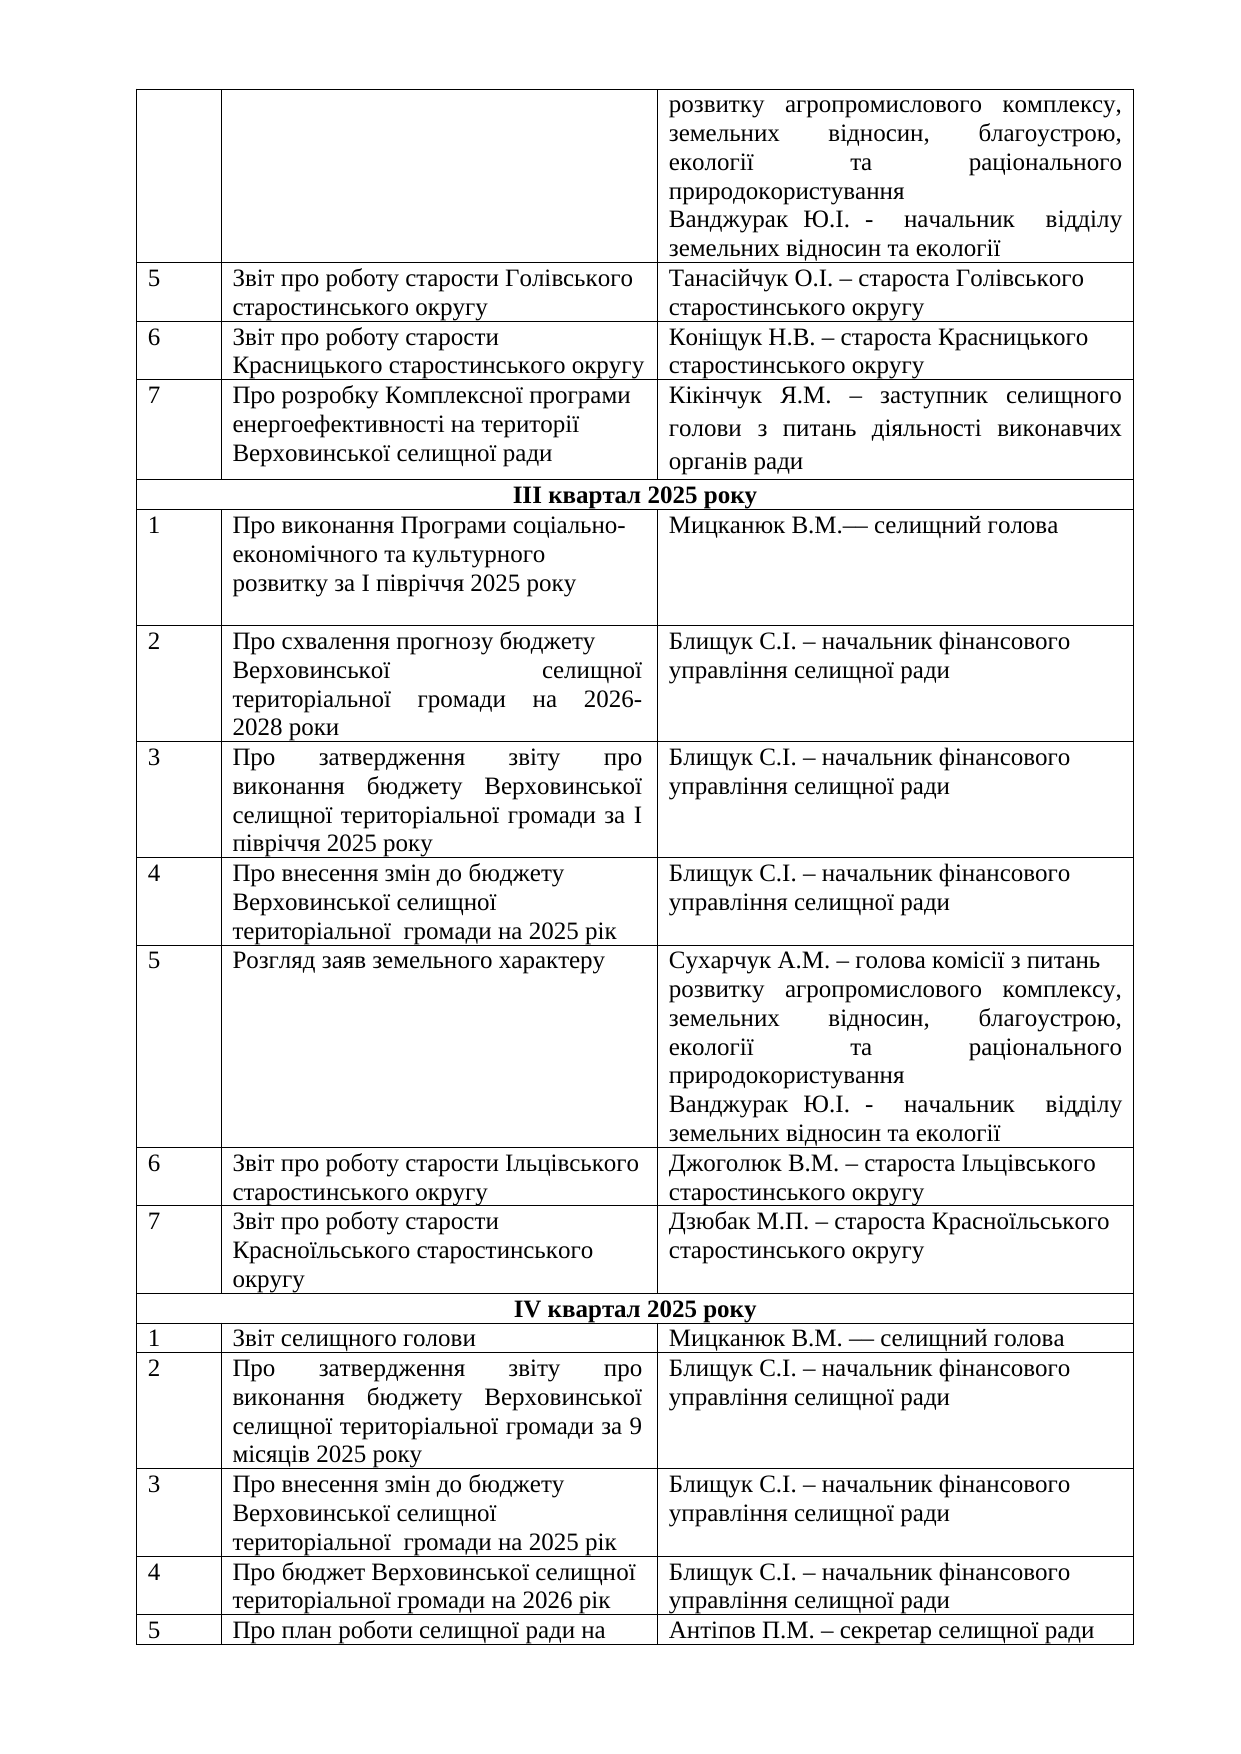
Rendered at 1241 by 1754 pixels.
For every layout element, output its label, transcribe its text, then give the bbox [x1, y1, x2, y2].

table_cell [222, 90, 657, 262]
table_cell 1 [137, 1324, 221, 1352]
table_cell Блищук С.І. – начальник фінансового управління селищної ради [658, 1557, 1133, 1614]
table_cell 3 [137, 742, 221, 857]
table_cell 7 [137, 380, 221, 479]
table_cell 2 [137, 626, 221, 741]
table_cell Мицканюк В.М. –– селищний голова [658, 1324, 1133, 1352]
table_cell 6 [137, 1148, 221, 1205]
table_cell Кікінчук Я.М. – заступник селищного голови з питань діяльності виконавчих органів ради [658, 380, 1133, 479]
table_cell Про розробку Комплексної програми енергоефективності на території Верховинської селищної ради [222, 380, 657, 479]
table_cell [658, 90, 1133, 262]
table_cell 5 [137, 1615, 221, 1644]
table_cell ІV квартал 2025 року [137, 1294, 1133, 1322]
table_cell Про виконання Програми соціально-економічного та культурного розвитку за І півріччя 2025 року [222, 510, 657, 625]
table_cell Блищук С.І. – начальник фінансового управління селищної ради [658, 742, 1133, 857]
table_cell Про внесення змін до бюджету Верховинської селищної територіальної громади на 2025 рік [222, 858, 657, 944]
table_cell 7 [137, 1206, 221, 1293]
table_cell Про бюджет Верховинської селищної територіальної громади на 2026 рік [222, 1557, 657, 1614]
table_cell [658, 1615, 1133, 1644]
table_cell 1 [137, 510, 221, 625]
table_cell Про схвалення прогнозу бюджету Верховинської селищної територіальної громади на 2026-2028 роки [222, 626, 657, 741]
table_cell Блищук С.І. – начальник фінансового управління селищної ради [658, 1469, 1133, 1556]
table_cell Джоголюк В.М. – староста Ільцівського старостинського округу [658, 1148, 1133, 1205]
table_cell Звіт селищного голови [222, 1324, 657, 1352]
table_cell 5 [137, 263, 221, 321]
table_cell Блищук С.І. – начальник фінансового управління селищної ради [658, 1353, 1133, 1468]
table_cell 2 [137, 1353, 221, 1468]
table_cell Мицканюк В.М.–– селищний голова [658, 510, 1133, 625]
table_cell Звіт про роботу старости Голівського старостинського округу [222, 263, 657, 321]
table_cell Про затвердження звіту про виконання бюджету Верховинської селищної територіальної громади за І півріччя 2025 року [222, 742, 657, 857]
table_cell Про затвердження звіту про виконання бюджету Верховинської селищної територіальної громади за 9 місяців 2025 року [222, 1353, 657, 1468]
table_cell Звіт про роботу старости Красницького старостинського округу [222, 322, 657, 379]
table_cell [222, 1615, 657, 1644]
table_cell Розгляд заяв земельного характеру [222, 946, 657, 1147]
table_cell Звіт про роботу старости Ільцівського старостинського округу [222, 1148, 657, 1205]
table_cell Танасійчук О.І. – староста Голівського старостинського округу [658, 263, 1133, 321]
table_cell Дзюбак М.П. – староста Красноїльського старостинського округу [658, 1206, 1133, 1293]
table_cell ІІІ квартал 2025 року [137, 480, 1133, 509]
table_cell 5 [137, 946, 221, 1147]
table_cell Блищук С.І. – начальник фінансового управління селищної ради [658, 858, 1133, 944]
table_cell 3 [137, 1469, 221, 1556]
table_cell Про внесення змін до бюджету Верховинської селищної територіальної громади на 2025 рік [222, 1469, 657, 1556]
table_cell 4 [137, 858, 221, 944]
table_cell 4 [137, 90, 221, 262]
table_cell 4 [137, 1557, 221, 1614]
table_cell Блищук С.І. – начальник фінансового управління селищної ради [658, 626, 1133, 741]
table_cell 6 [137, 322, 221, 379]
table_cell Коніщук Н.В. – староста Красницького старостинського округу [658, 322, 1133, 379]
table_cell Звіт про роботу старости Красноїльського старостинського округу [222, 1206, 657, 1293]
